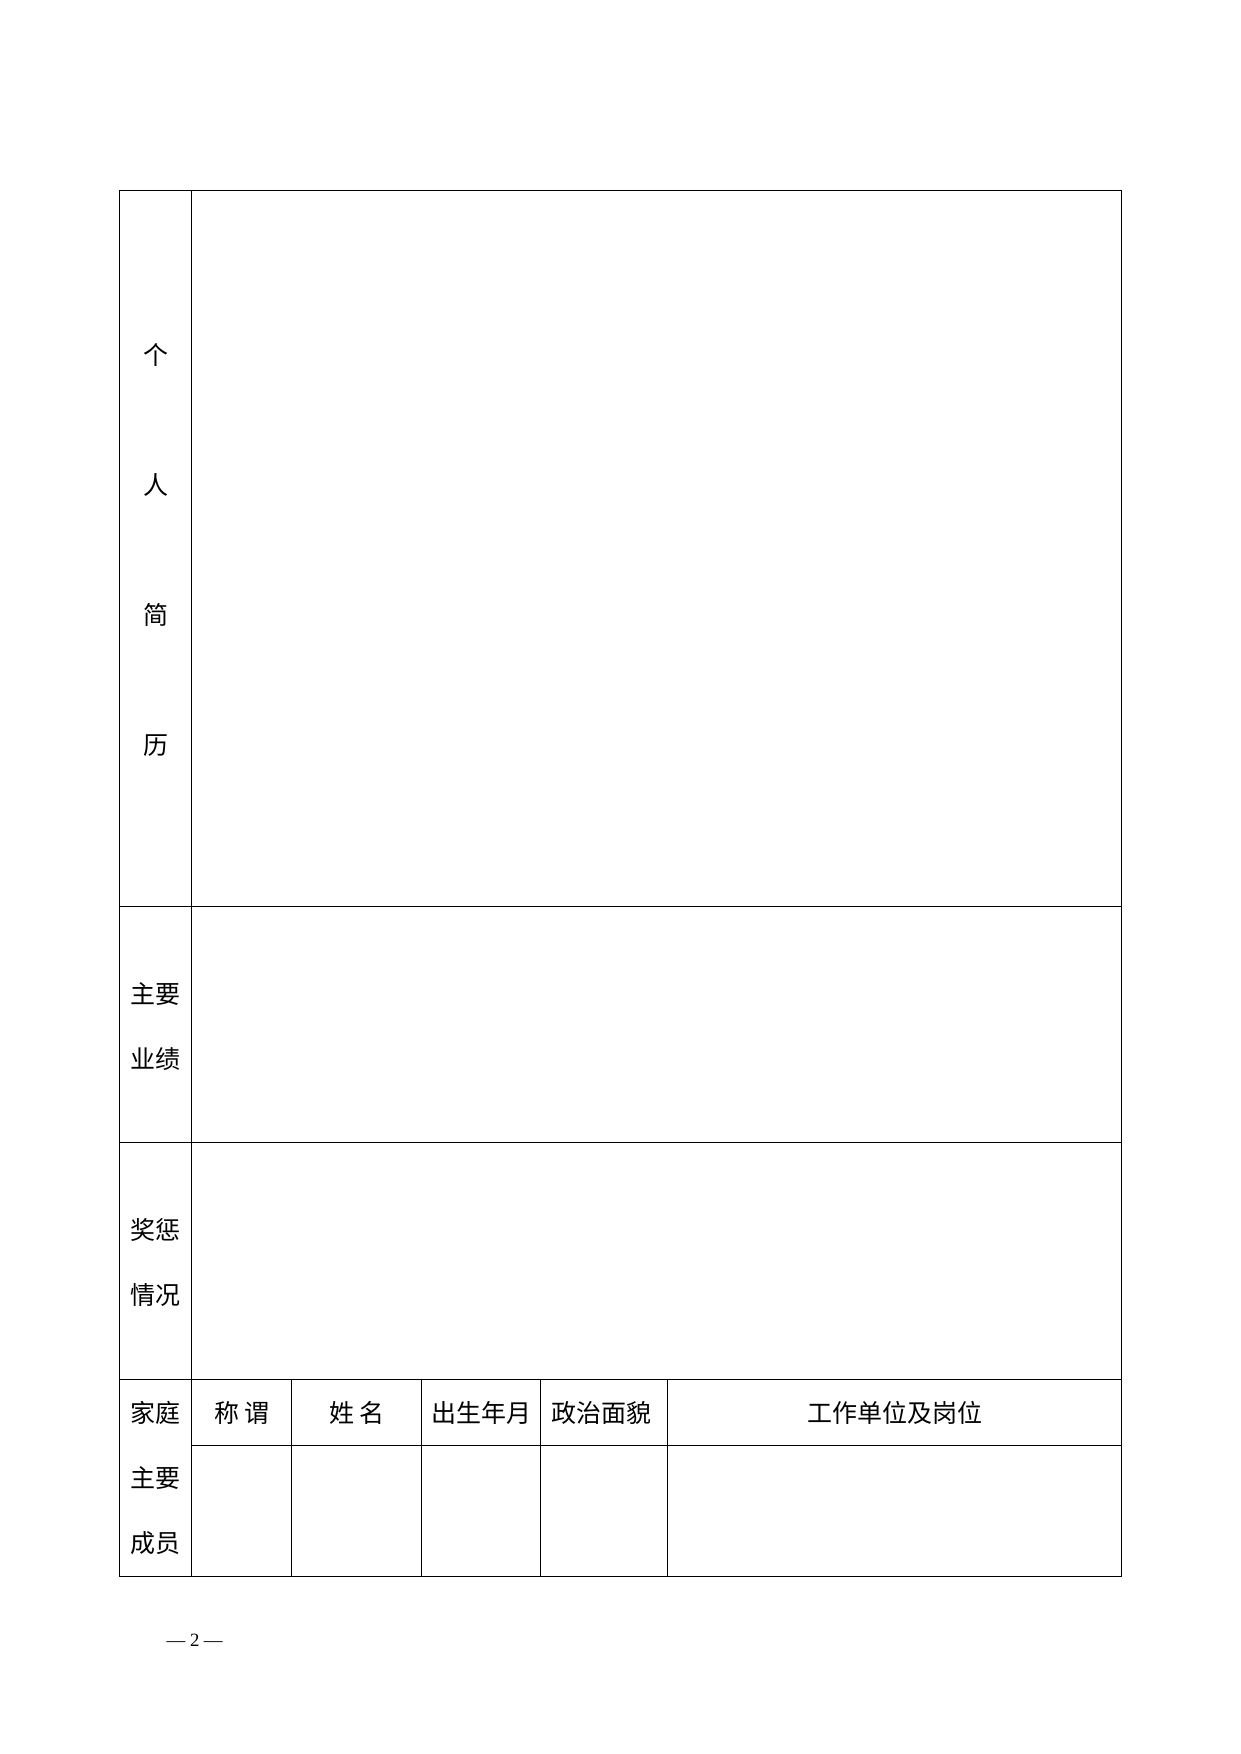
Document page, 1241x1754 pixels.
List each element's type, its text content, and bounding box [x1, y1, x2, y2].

table_cell [541, 1446, 667, 1576]
table_cell [668, 1446, 1121, 1576]
table_cell [192, 191, 1121, 906]
table_cell [422, 1446, 540, 1576]
table_cell [192, 1446, 291, 1576]
table_cell [192, 907, 1121, 1142]
table_cell 出生年月 [422, 1380, 540, 1444]
table_cell 政治面貌 [541, 1380, 667, 1444]
table_cell [292, 1446, 421, 1576]
table_cell 姓 名 [292, 1380, 421, 1444]
table_cell 个 人 简 历 [120, 191, 191, 906]
table_cell 称 谓 [192, 1380, 291, 1444]
table_cell [192, 1143, 1121, 1378]
table_cell 奖惩 情况 [120, 1143, 191, 1378]
table_cell 家庭 主要 成员 及主 要社 会关 系 [120, 1380, 191, 1576]
table_cell 工作单位及岗位 [668, 1380, 1121, 1444]
table_cell 主要业绩 [120, 907, 191, 1142]
